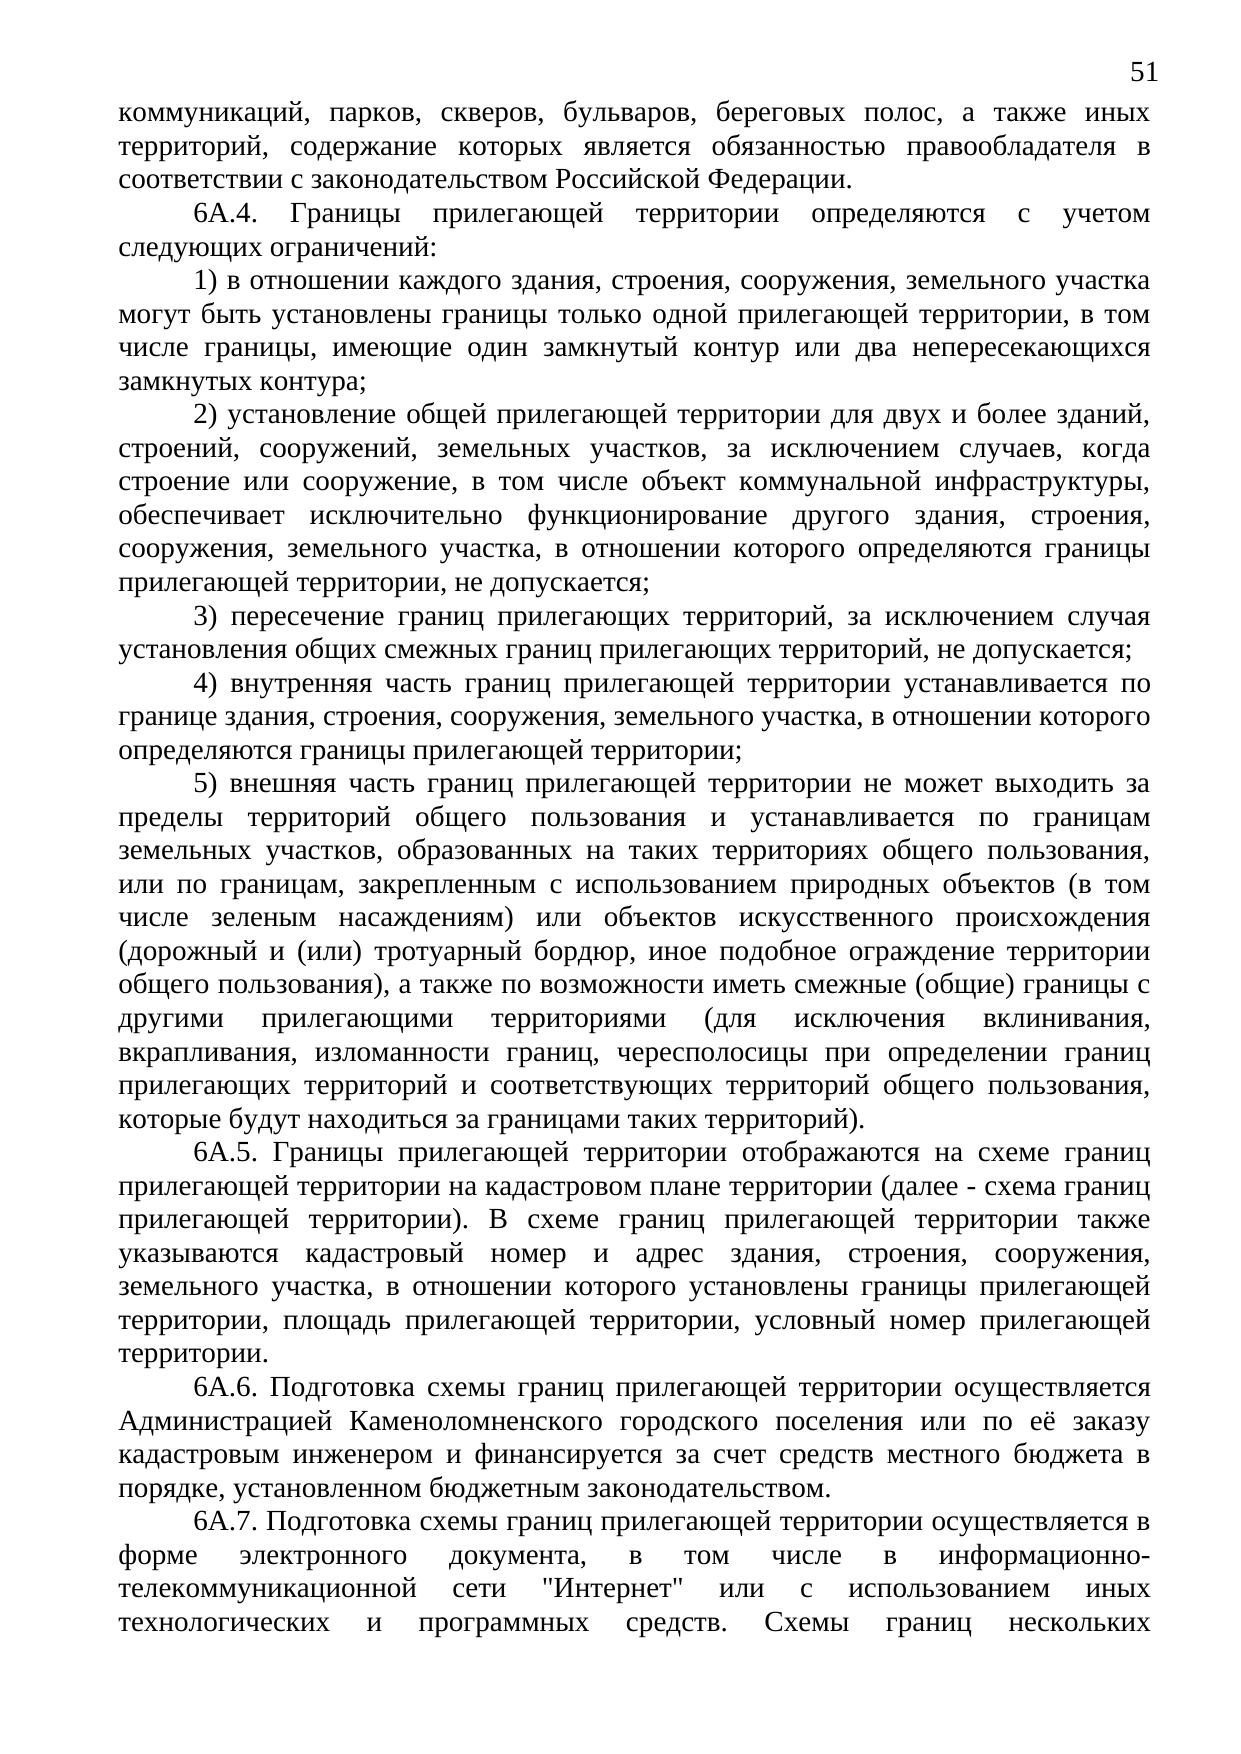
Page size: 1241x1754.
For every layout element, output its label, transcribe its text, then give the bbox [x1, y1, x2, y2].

text 1) в отношении каждого здания, строения, сооружения, земельного участка могут быть установлены границы только одной прилегающей территории, в том числе границы, имеющие один замкнутый контур или два непересекающихся замкнутых контура; [118, 262, 1152, 396]
text 6А.5. Границы прилегающей территории отображаются на схеме границ прилегающей территории на кадастровом плане территории (далее - схема границ прилегающей территории). В схеме границ прилегающей территории также указываются кадастровый номер и адрес здания, строения, сооружения, земельного участка, в отношении которого установлены границы прилегающей территории, площадь прилегающей территории, условный номер прилегающей территории. [118, 1134, 1152, 1369]
text 6А.6. Подготовка схемы границ прилегающей территории осуществляется Администрацией Каменоломненского городского поселения или по её заказу кадастровым инженером и финансируется за счет средств местного бюджета в порядке, установленном бюджетным законодательством. [118, 1369, 1152, 1503]
text 4) внутренняя часть границ прилегающей территории устанавливается по границе здания, строения, сооружения, земельного участка, в отношении которого определяются границы прилегающей территории; [118, 665, 1152, 765]
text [118, 94, 1152, 195]
text 6А.4. Границы прилегающей территории определяются с учетом следующих ограничений: [118, 195, 1152, 262]
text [118, 1503, 1152, 1637]
text 5) внешняя часть границ прилегающей территории не может выходить за пределы территорий общего пользования и устанавливается по границам земельных участков, образованных на таких территориях общего пользования, или по границам, закрепленным с использованием природных объектов (в том числе зеленым насаждениям) или объектов искусственного происхождения (дорожный и (или) тротуарный бордюр, иное подобное ограждение территории общего пользования), а также по возможности иметь смежные (общие) границы с другими прилегающими территориями (для исключения вклинивания, вкрапливания, изломанности границ, чересполосицы при определении границ прилегающих территорий и соответствующих территорий общего пользования, которые будут находиться за границами таких территорий). [118, 765, 1152, 1134]
text 2) установление общей прилегающей территории для двух и более зданий, строений, сооружений, земельных участков, за исключением случаев, когда строение или сооружение, в том числе объект коммунальной инфраструктуры, обеспечивает исключительно функционирование другого здания, строения, сооружения, земельного участка, в отношении которого определяются границы прилегающей территории, не допускается; [118, 396, 1152, 598]
text 3) пересечение границ прилегающих территорий, за исключением случая установления общих смежных границ прилегающих территорий, не допускается; [118, 598, 1152, 665]
